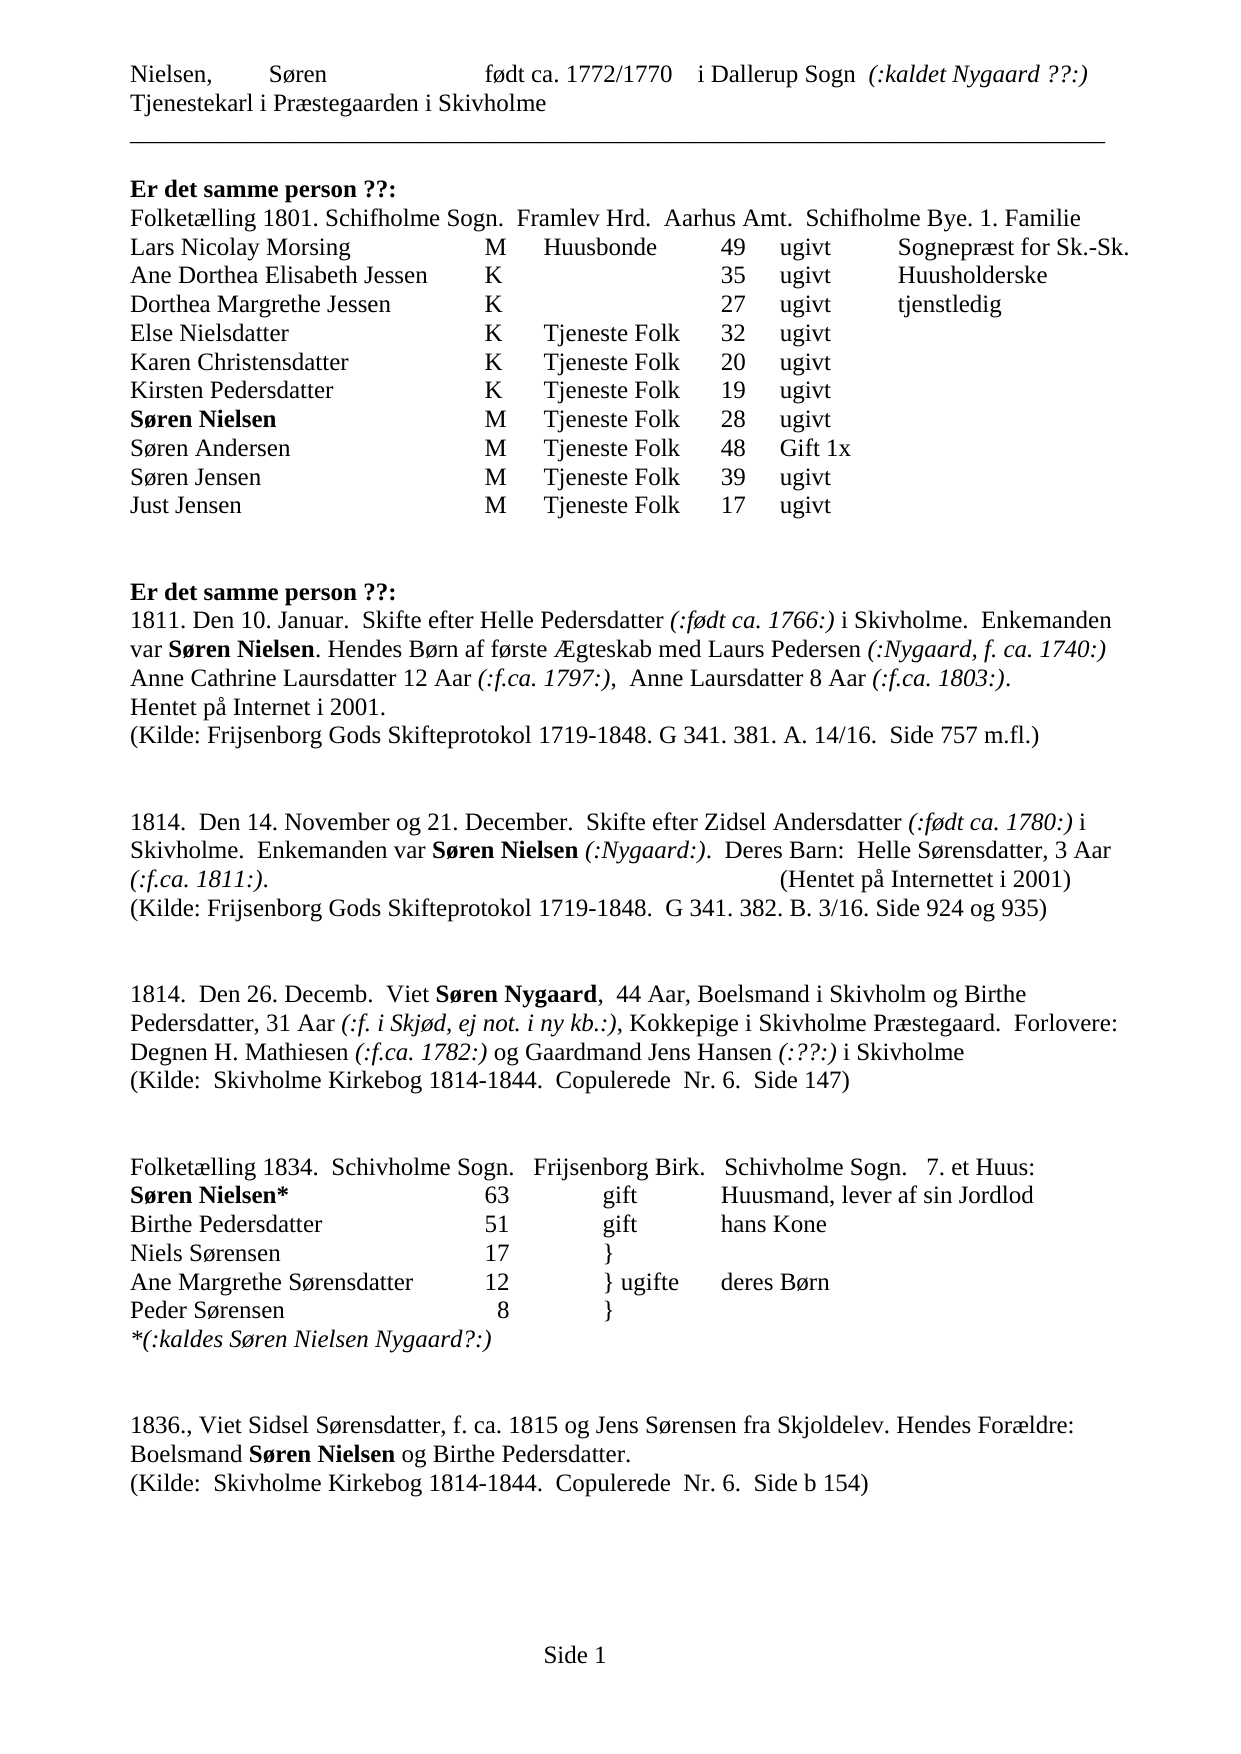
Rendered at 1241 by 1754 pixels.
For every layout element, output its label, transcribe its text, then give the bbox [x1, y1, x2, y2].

text Er det samme person ??: [130, 174, 1146, 203]
text (Kilde: Frijsenborg Gods Skifteprotokol 1719-1848. G 341. 381. A. 14/16. Side 757 m.fl.) [130, 720, 1146, 749]
text (Kilde: Skivholme Kirkebog 1814-1844. Copulerede Nr. 6. Side 147) [130, 1065, 1146, 1094]
text Kirsten Pedersdatter K Tjeneste Folk 19 ugivt [130, 375, 1146, 404]
text Søren Nielsen M Tjeneste Folk 28 ugivt [130, 404, 1146, 433]
text *(:kaldes Søren Nielsen Nygaard?:) [130, 1324, 1146, 1353]
text Karen Christensdatter K Tjeneste Folk 20 ugivt [130, 347, 1146, 375]
text Just Jensen M Tjeneste Folk 17 ugivt [130, 490, 1146, 519]
text Ane Margrethe Sørensdatter 12 } ugifte deres Børn [130, 1267, 1146, 1295]
text (Kilde: Skivholme Kirkebog 1814-1844. Copulerede Nr. 6. Side b 154) [130, 1468, 1146, 1497]
text Niels Sørensen 17 } [130, 1238, 1146, 1267]
text Ane Dorthea Elisabeth Jessen K 35 ugivt Huusholderske [130, 260, 1146, 289]
text Peder Sørensen 8 } [130, 1295, 1146, 1324]
text 1814. Den 14. November og 21. December. Skifte efter Zidsel Andersdatter (:født ca. 1780:) i Skivholme. Enkemanden var Søren Nielsen (:Nygaard:). Deres Barn: Helle Sørensdatter, 3 Aar (:f.ca. 1811:). (Hentet på Internettet i 2001) [130, 807, 1146, 893]
text Hentet på Internet i 2001. [130, 692, 1146, 720]
text Søren Jensen M Tjeneste Folk 39 ugivt [130, 462, 1146, 490]
text Birthe Pedersdatter 51 gift hans Kone [130, 1209, 1146, 1238]
text Søren Andersen M Tjeneste Folk 48 Gift 1x [130, 433, 1146, 462]
text Folketælling 1801. Schifholme Sogn. Framlev Hrd. Aarhus Amt. Schifholme Bye. 1. Familie [130, 203, 1146, 232]
text ______________________________________________________________________________ [130, 117, 1146, 145]
text Else Nielsdatter K Tjeneste Folk 32 ugivt [130, 318, 1146, 347]
text Nielsen, Søren født ca. 1772/1770 i Dallerup Sogn (:kaldet Nygaard ??:) [130, 59, 1146, 88]
text 1811. Den 10. Januar. Skifte efter Helle Pedersdatter (:født ca. 1766:) i Skivholme. Enkemanden var Søren Nielsen. Hendes Børn af første Ægteskab med Laurs Pedersen (:Nygaard, f. ca. 1740:) Anne Cathrine Laursdatter 12 Aar (:f.ca. 1797:), Anne Laursdatter 8 Aar (:f.ca. 1803:). [130, 605, 1146, 692]
text Dorthea Margrethe Jessen K 27 ugivt tjenstledig [130, 289, 1146, 318]
text Er det samme person ??: [130, 577, 1146, 605]
text Søren Nielsen* 63 gift Huusmand, lever af sin Jordlod [130, 1180, 1146, 1209]
text 1836., Viet Sidsel Sørensdatter, f. ca. 1815 og Jens Sørensen fra Skjoldelev. Hendes Forældre: Boelsmand Søren Nielsen og Birthe Pedersdatter. [130, 1410, 1146, 1468]
text Lars Nicolay Morsing M Huusbonde 49 ugivt Sognepræst for Sk.-Sk. [130, 232, 1146, 260]
text Folketælling 1834. Schivholme Sogn. Frijsenborg Birk. Schivholme Sogn. 7. et Huus: [130, 1152, 1146, 1180]
text Tjenestekarl i Præstegaarden i Skivholme [130, 88, 1146, 117]
text 1814. Den 26. Decemb. Viet Søren Nygaard, 44 Aar, Boelsmand i Skivholm og Birthe Pedersdatter, 31 Aar (:f. i Skjød, ej not. i ny kb.:), Kokkepige i Skivholme Præstegaard. Forlovere: Degnen H. Mathiesen (:f.ca. 1782:) og Gaardmand Jens Hansen (:??:) i Skivholme [130, 979, 1146, 1065]
text (Kilde: Frijsenborg Gods Skifteprotokol 1719-1848. G 341. 382. B. 3/16. Side 924 og 935) [130, 893, 1146, 922]
text Side 1 [130, 1640, 1146, 1669]
